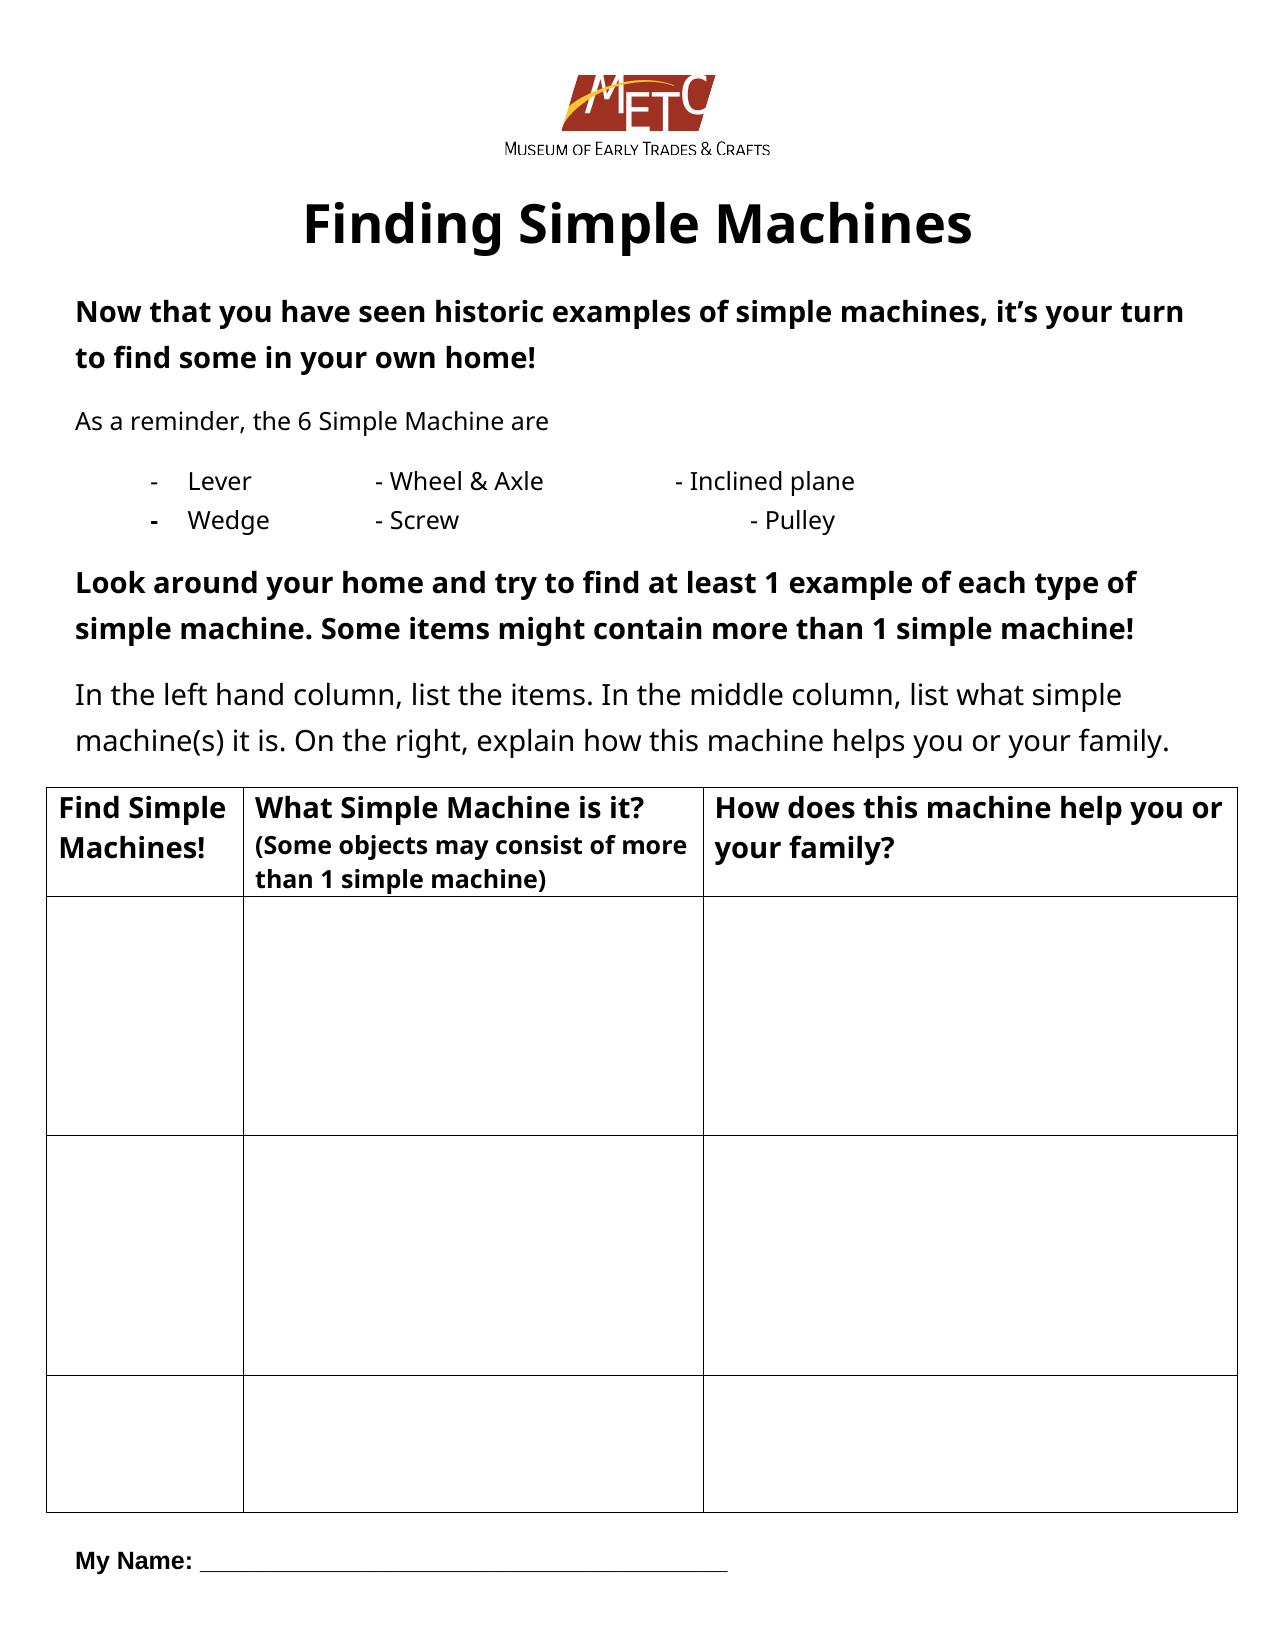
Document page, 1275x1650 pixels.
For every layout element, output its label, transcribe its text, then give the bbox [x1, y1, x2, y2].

list Wedge - Screw - Pulley [150, 502, 1200, 537]
table_header Find Simple Machines! [47, 788, 243, 896]
table_cell [704, 897, 1237, 1135]
text Look around your home and try to find at least 1 example of each type of simple machine. Some items might contain more than 1 simple machine! [75, 562, 1200, 648]
text In the left hand column, list the items. In the middle column, list what simple machine(s) it is. On the right, explain how this machine helps you or your family. [75, 674, 1200, 760]
table_cell [47, 897, 243, 1135]
text As a reminder, the 6 Simple Machine are [75, 403, 1200, 437]
table_cell [704, 1136, 1237, 1374]
text Now that you have seen historic examples of simple machines, it’s your turn to find some in your own home! [75, 291, 1200, 377]
table_cell [244, 1136, 703, 1374]
table_cell [244, 1376, 703, 1512]
table_cell [47, 1136, 243, 1374]
table_header What Simple Machine is it? (Some objects may consist of more than 1 simple machine) [244, 788, 703, 896]
table_cell [244, 897, 703, 1135]
table_cell [47, 1376, 243, 1512]
text Finding Simple Machines [75, 186, 1200, 259]
picture [505, 75, 770, 155]
list Lever - Wheel & Axle - Inclined plane [150, 463, 1200, 497]
table_header How does this machine help you or your family? [704, 788, 1237, 896]
table_cell [704, 1376, 1237, 1512]
